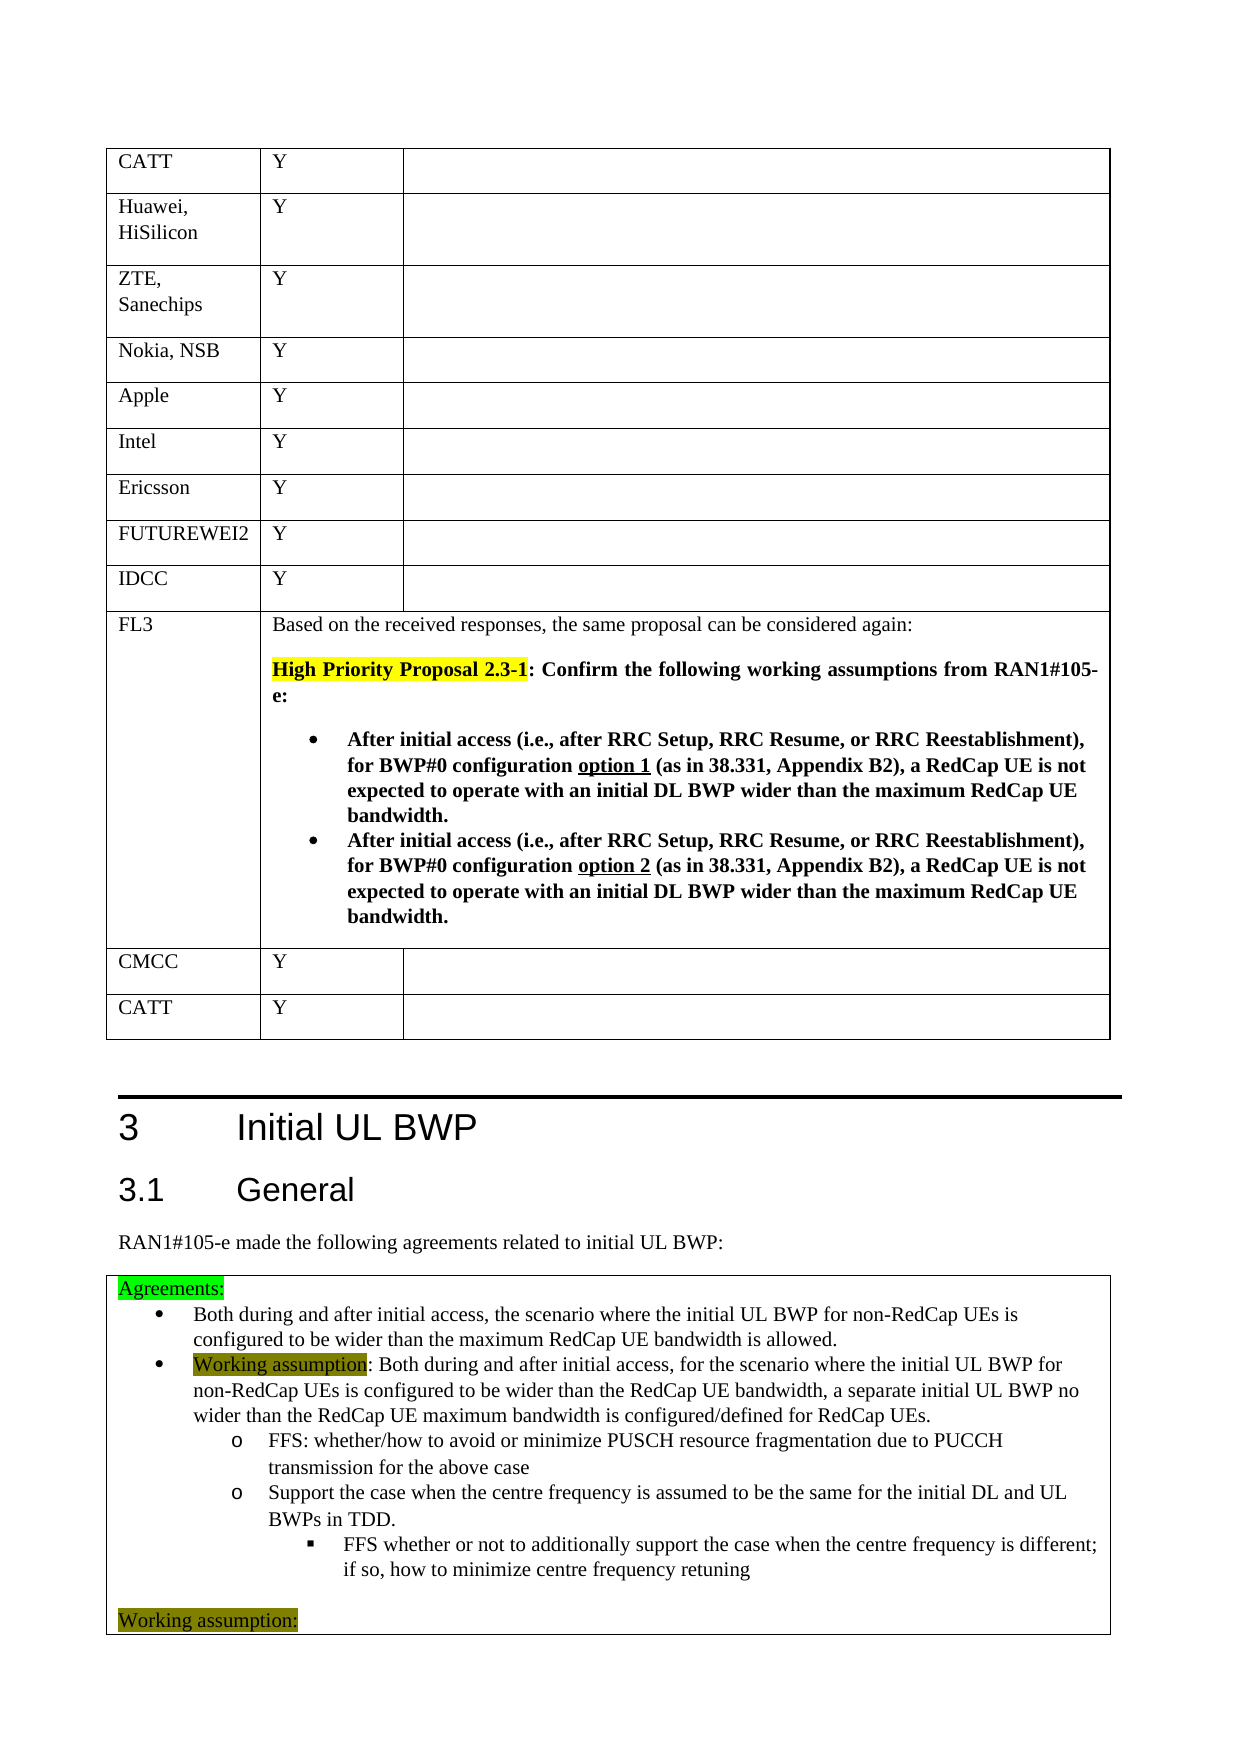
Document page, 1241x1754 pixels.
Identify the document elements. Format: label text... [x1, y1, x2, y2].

table_cell CMCC [107, 949, 260, 993]
text RAN1#105-e made the following agreements related to initial UL BWP: [118, 1230, 1122, 1254]
table_cell [404, 149, 1109, 193]
table_cell CATT [107, 149, 260, 193]
table_cell Y [261, 949, 403, 993]
table_cell [404, 338, 1109, 382]
table_cell Y [261, 521, 403, 565]
table_cell Y [261, 566, 403, 611]
table_cell Y [261, 194, 403, 265]
table_cell [404, 521, 1109, 565]
table_cell [404, 266, 1109, 337]
table_cell [404, 475, 1109, 519]
table_cell Y [261, 266, 403, 337]
subtitle Initial UL BWP [118, 1099, 1122, 1148]
table_cell Y [261, 149, 403, 193]
table_cell [404, 194, 1109, 265]
table_cell Ericsson [107, 475, 260, 519]
table_cell Nokia, NSB [107, 338, 260, 382]
table_cell Y [261, 338, 403, 382]
table_cell Huawei, HiSilicon [107, 194, 260, 265]
table_cell Y [261, 383, 403, 428]
table_cell FL3 [107, 612, 260, 948]
table_cell Based on the received responses, the same proposal can be considered again: High Priority Proposal 2.3-1: Confirm the following working assumptions from RAN1#105-e: After initial access (i.e., after RRC Setup, RRC Resume, or RRC Reestablishment), for BWP#0 configuration option 1 (as in 38.331, Appendix B2), a RedCap UE is not expected to operate with an initial DL BWP wider than the maximum RedCap UE bandwidth. After initial access (i.e., after RRC Setup, RRC Resume, or RRC Reestablishment), for BWP#0 configuration option 2 (as in 38.331, Appendix B2), a RedCap UE is not expected to operate with an initial DL BWP wider than the maximum RedCap UE bandwidth. [261, 612, 1109, 948]
table_cell Y [261, 429, 403, 474]
table_cell [404, 995, 1109, 1039]
table_cell ZTE, Sanechips [107, 266, 260, 337]
table_cell FUTUREWEI2 [107, 521, 260, 565]
table_cell [404, 383, 1109, 428]
table_cell Intel [107, 429, 260, 474]
table_cell [404, 429, 1109, 474]
table_cell [404, 566, 1109, 611]
table_cell Apple [107, 383, 260, 428]
table_cell Y [261, 995, 403, 1039]
table_cell [404, 949, 1109, 993]
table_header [107, 1276, 1110, 1634]
subtitle General [118, 1161, 1122, 1208]
table_cell IDCC [107, 566, 260, 611]
table_cell CATT [107, 995, 260, 1039]
table_cell Y [261, 475, 403, 519]
